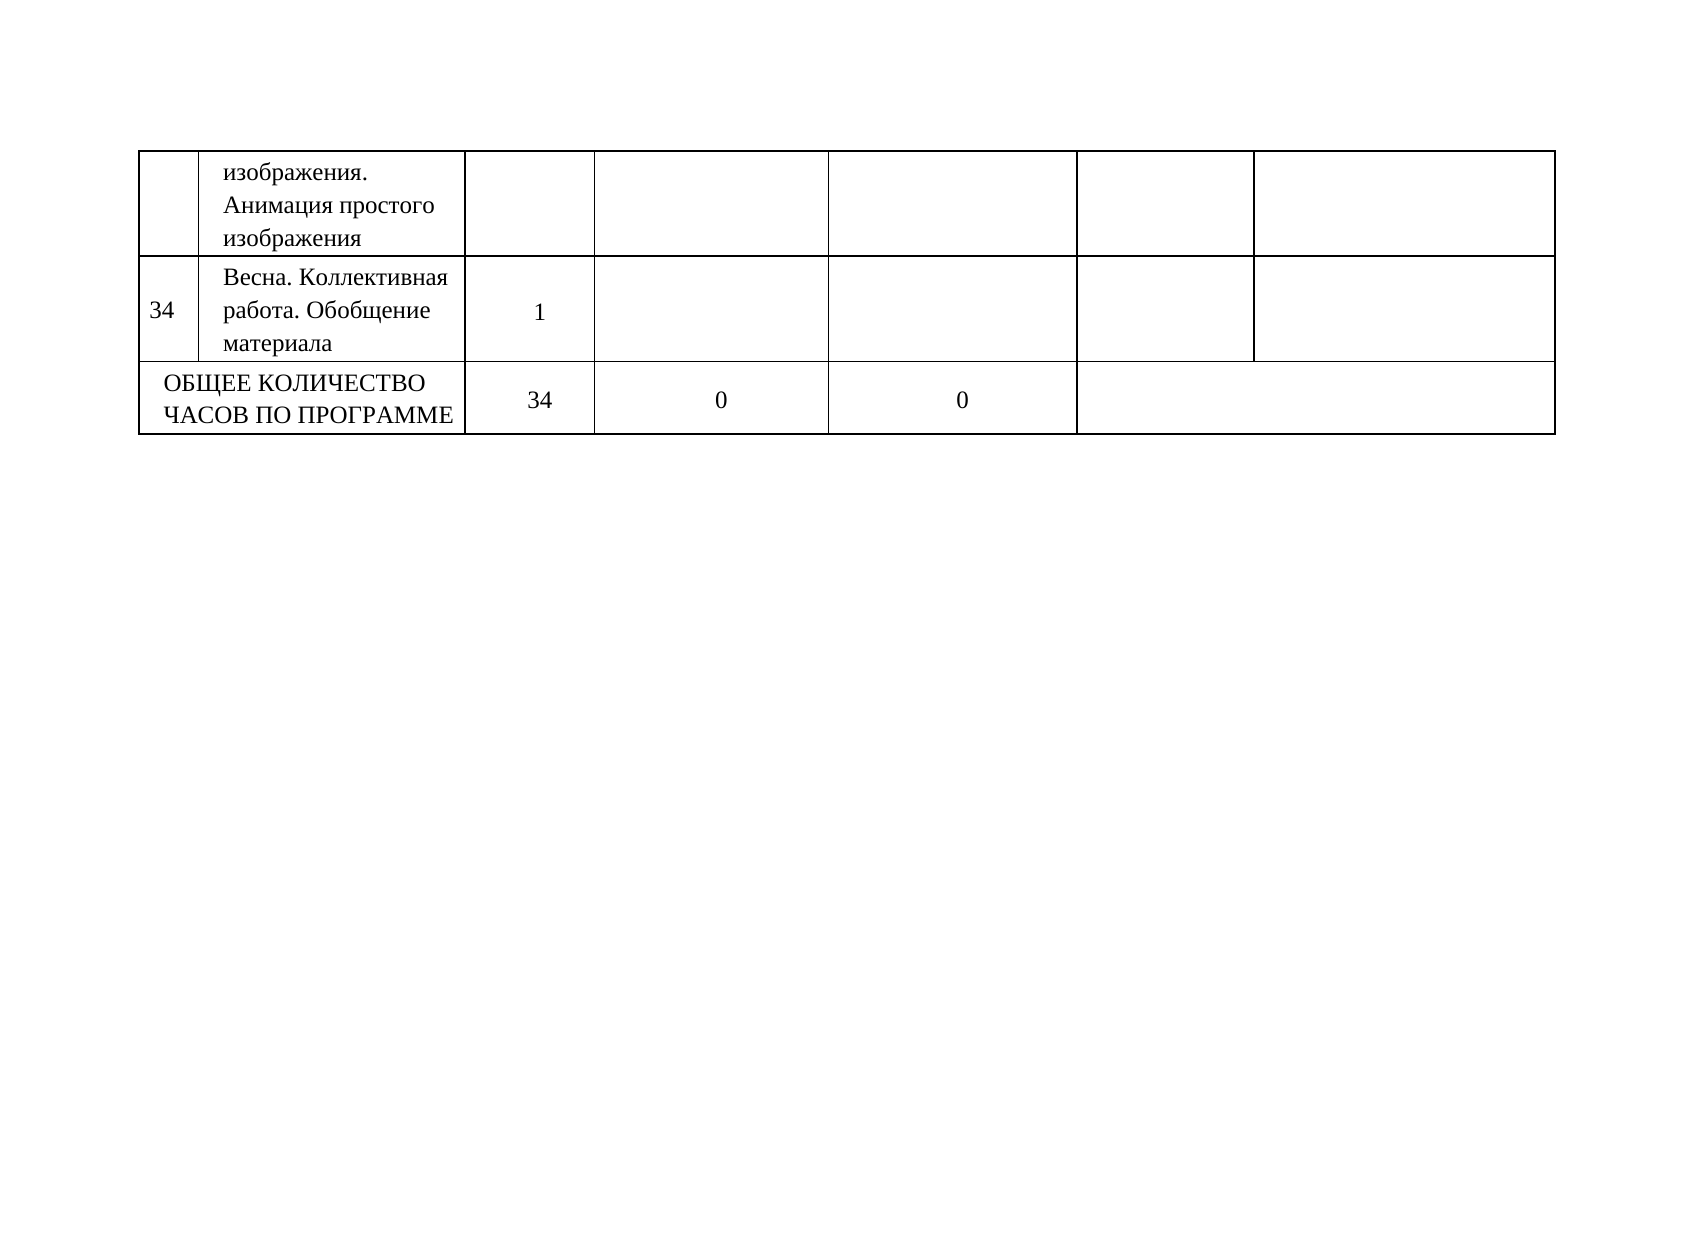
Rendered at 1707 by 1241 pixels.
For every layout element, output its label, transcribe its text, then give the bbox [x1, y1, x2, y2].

table_cell [595, 257, 828, 361]
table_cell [199, 152, 464, 255]
table_cell ОБЩЕЕ КОЛИЧЕСТВО ЧАСОВ ПО ПРОГРАММЕ [140, 362, 464, 433]
table_cell 34 [140, 257, 198, 361]
table_cell 0 [829, 362, 1076, 433]
table_cell 0 [595, 362, 828, 433]
table_cell 33 [140, 152, 198, 255]
table_cell Весна. Коллективная работа. Обобщение материала [199, 257, 464, 361]
table_cell [1078, 152, 1253, 255]
table_cell [1078, 362, 1554, 433]
table_cell 34 [466, 362, 594, 433]
table_cell [1255, 257, 1554, 361]
table_cell [829, 152, 1076, 255]
table_cell 1 [466, 257, 594, 361]
table_cell [1255, 152, 1554, 255]
table_cell [595, 152, 828, 255]
table_cell 1 [466, 152, 594, 255]
table_cell [1078, 257, 1253, 361]
table_cell [829, 257, 1076, 361]
